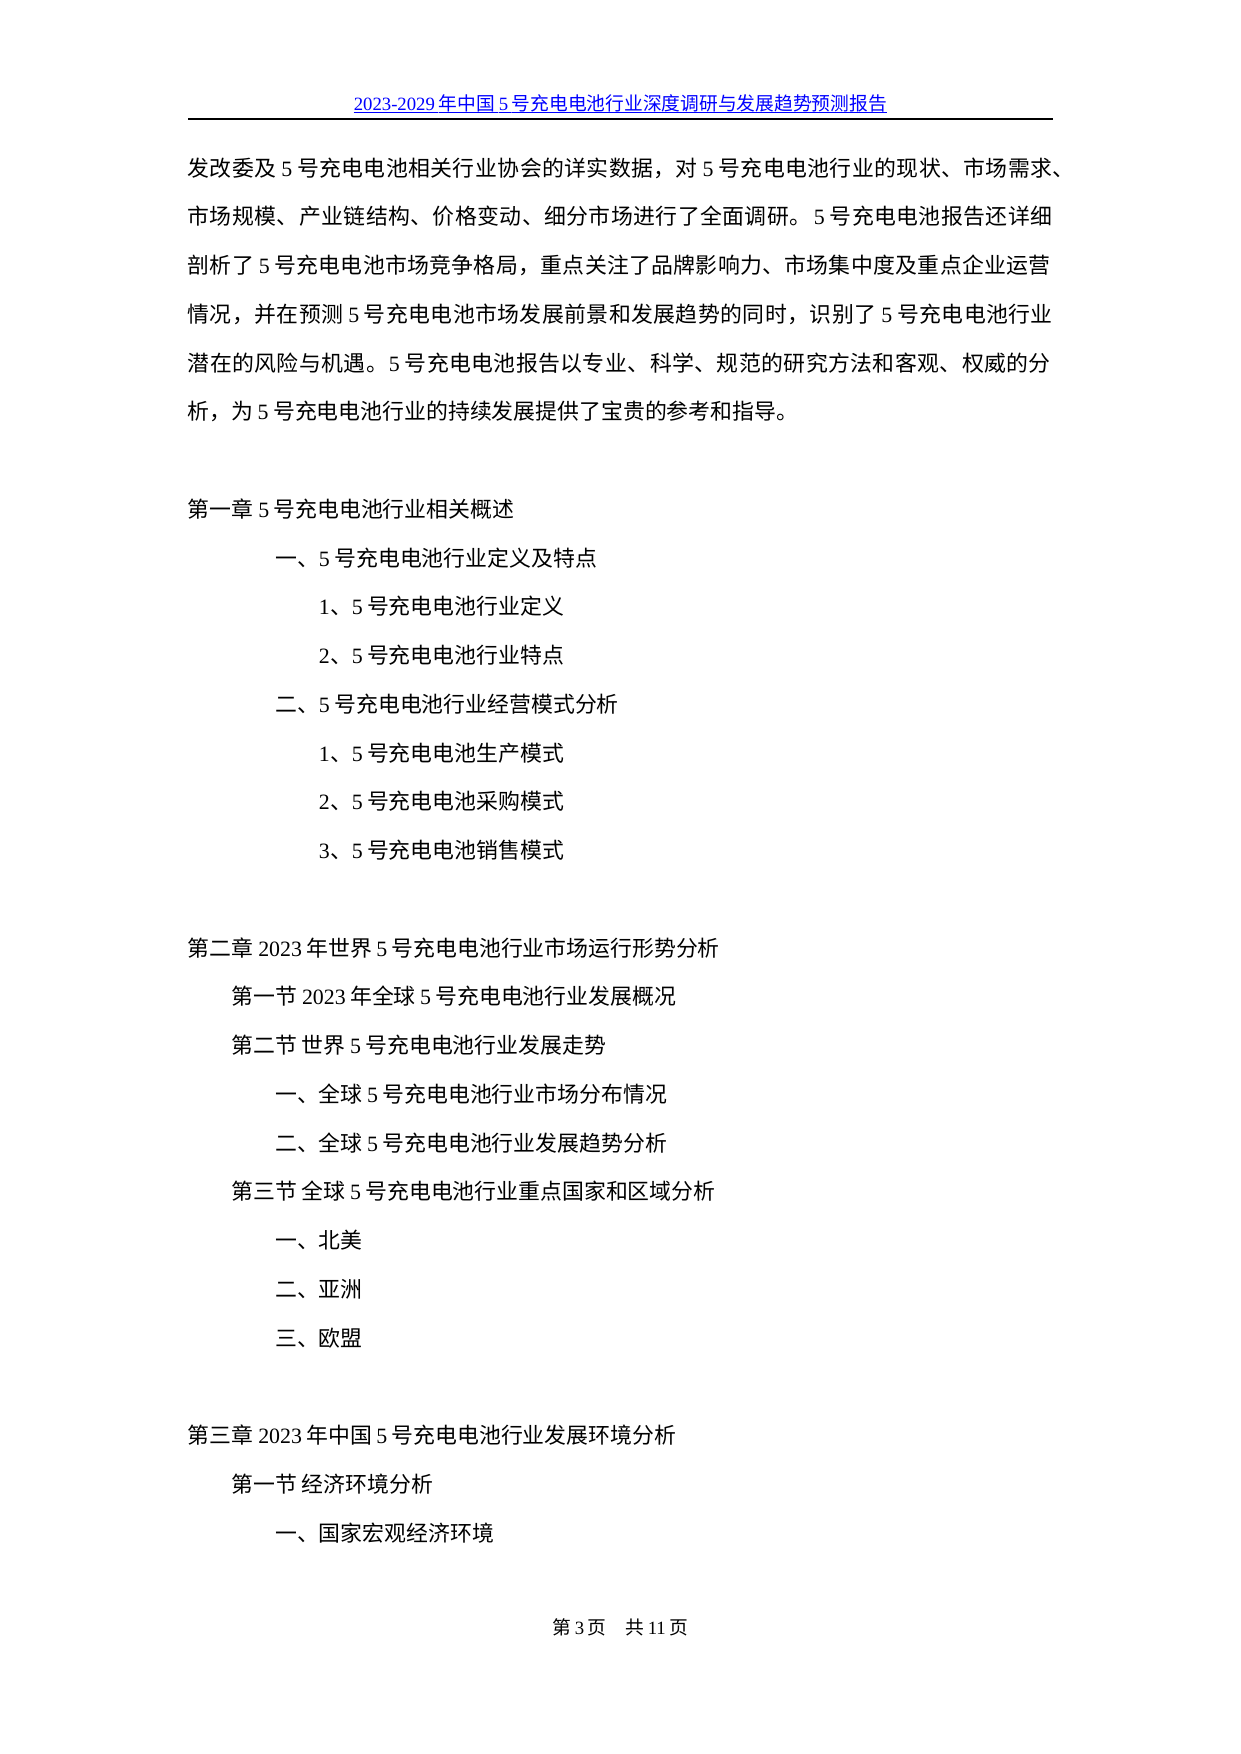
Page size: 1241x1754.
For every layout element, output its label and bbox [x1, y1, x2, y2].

text [187, 150, 1053, 1548]
